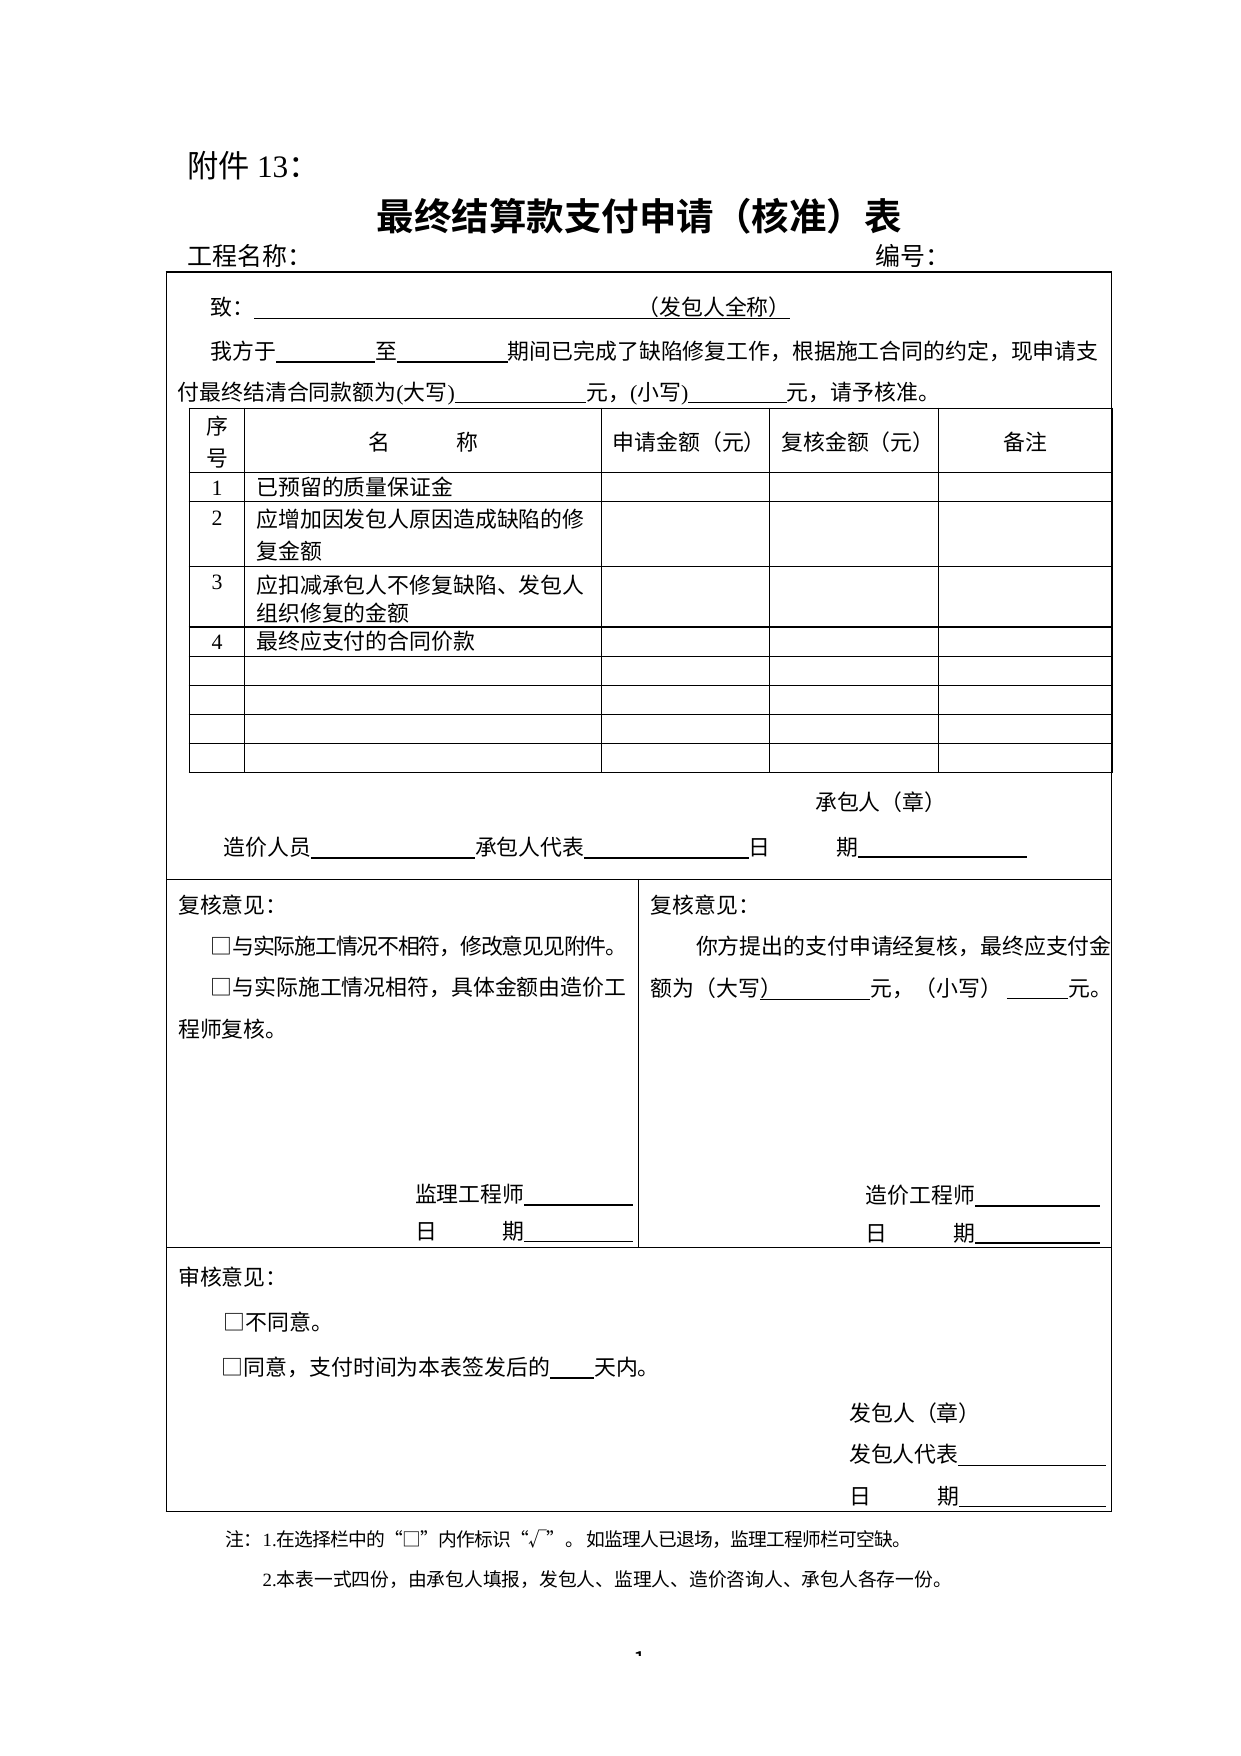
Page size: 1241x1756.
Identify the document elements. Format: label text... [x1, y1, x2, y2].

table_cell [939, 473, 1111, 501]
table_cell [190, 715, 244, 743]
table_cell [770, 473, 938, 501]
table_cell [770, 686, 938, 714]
text 2.本表一式四份，由承包人填报，发包人、监理人、造价咨询人、承包人各存一份。 [262, 1564, 1211, 1591]
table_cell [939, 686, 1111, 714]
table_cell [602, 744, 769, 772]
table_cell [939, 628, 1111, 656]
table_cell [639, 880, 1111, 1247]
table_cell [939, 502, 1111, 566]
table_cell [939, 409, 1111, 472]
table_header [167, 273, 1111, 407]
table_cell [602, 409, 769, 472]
subtitle 附件 13： [187, 150, 1211, 184]
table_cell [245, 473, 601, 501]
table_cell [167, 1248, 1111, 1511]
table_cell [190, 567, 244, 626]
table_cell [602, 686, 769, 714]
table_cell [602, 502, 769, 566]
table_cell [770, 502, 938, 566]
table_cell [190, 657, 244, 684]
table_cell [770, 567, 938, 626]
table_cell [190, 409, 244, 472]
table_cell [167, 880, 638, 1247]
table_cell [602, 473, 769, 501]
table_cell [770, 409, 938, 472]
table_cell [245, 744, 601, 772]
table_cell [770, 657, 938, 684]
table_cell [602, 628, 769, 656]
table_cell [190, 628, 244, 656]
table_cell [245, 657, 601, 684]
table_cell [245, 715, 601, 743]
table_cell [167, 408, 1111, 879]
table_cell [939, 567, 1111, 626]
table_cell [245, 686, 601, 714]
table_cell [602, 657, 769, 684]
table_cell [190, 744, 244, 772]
text 最终结算款支付申请（核准）表 [148, 184, 1130, 243]
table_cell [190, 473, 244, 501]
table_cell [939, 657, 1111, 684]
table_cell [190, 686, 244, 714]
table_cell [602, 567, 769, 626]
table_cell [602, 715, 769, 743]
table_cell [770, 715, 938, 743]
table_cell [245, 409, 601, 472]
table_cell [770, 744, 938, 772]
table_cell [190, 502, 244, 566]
text 注：1.在选择栏中的“□”内作标识“√”。 如监理人已退场，监理工程师栏可空缺。 [225, 1524, 1211, 1551]
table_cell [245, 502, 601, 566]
subtitle 工程名称： 编号： [187, 243, 1211, 271]
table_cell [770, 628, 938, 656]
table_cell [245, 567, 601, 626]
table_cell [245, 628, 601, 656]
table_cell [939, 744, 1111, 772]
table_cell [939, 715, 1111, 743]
